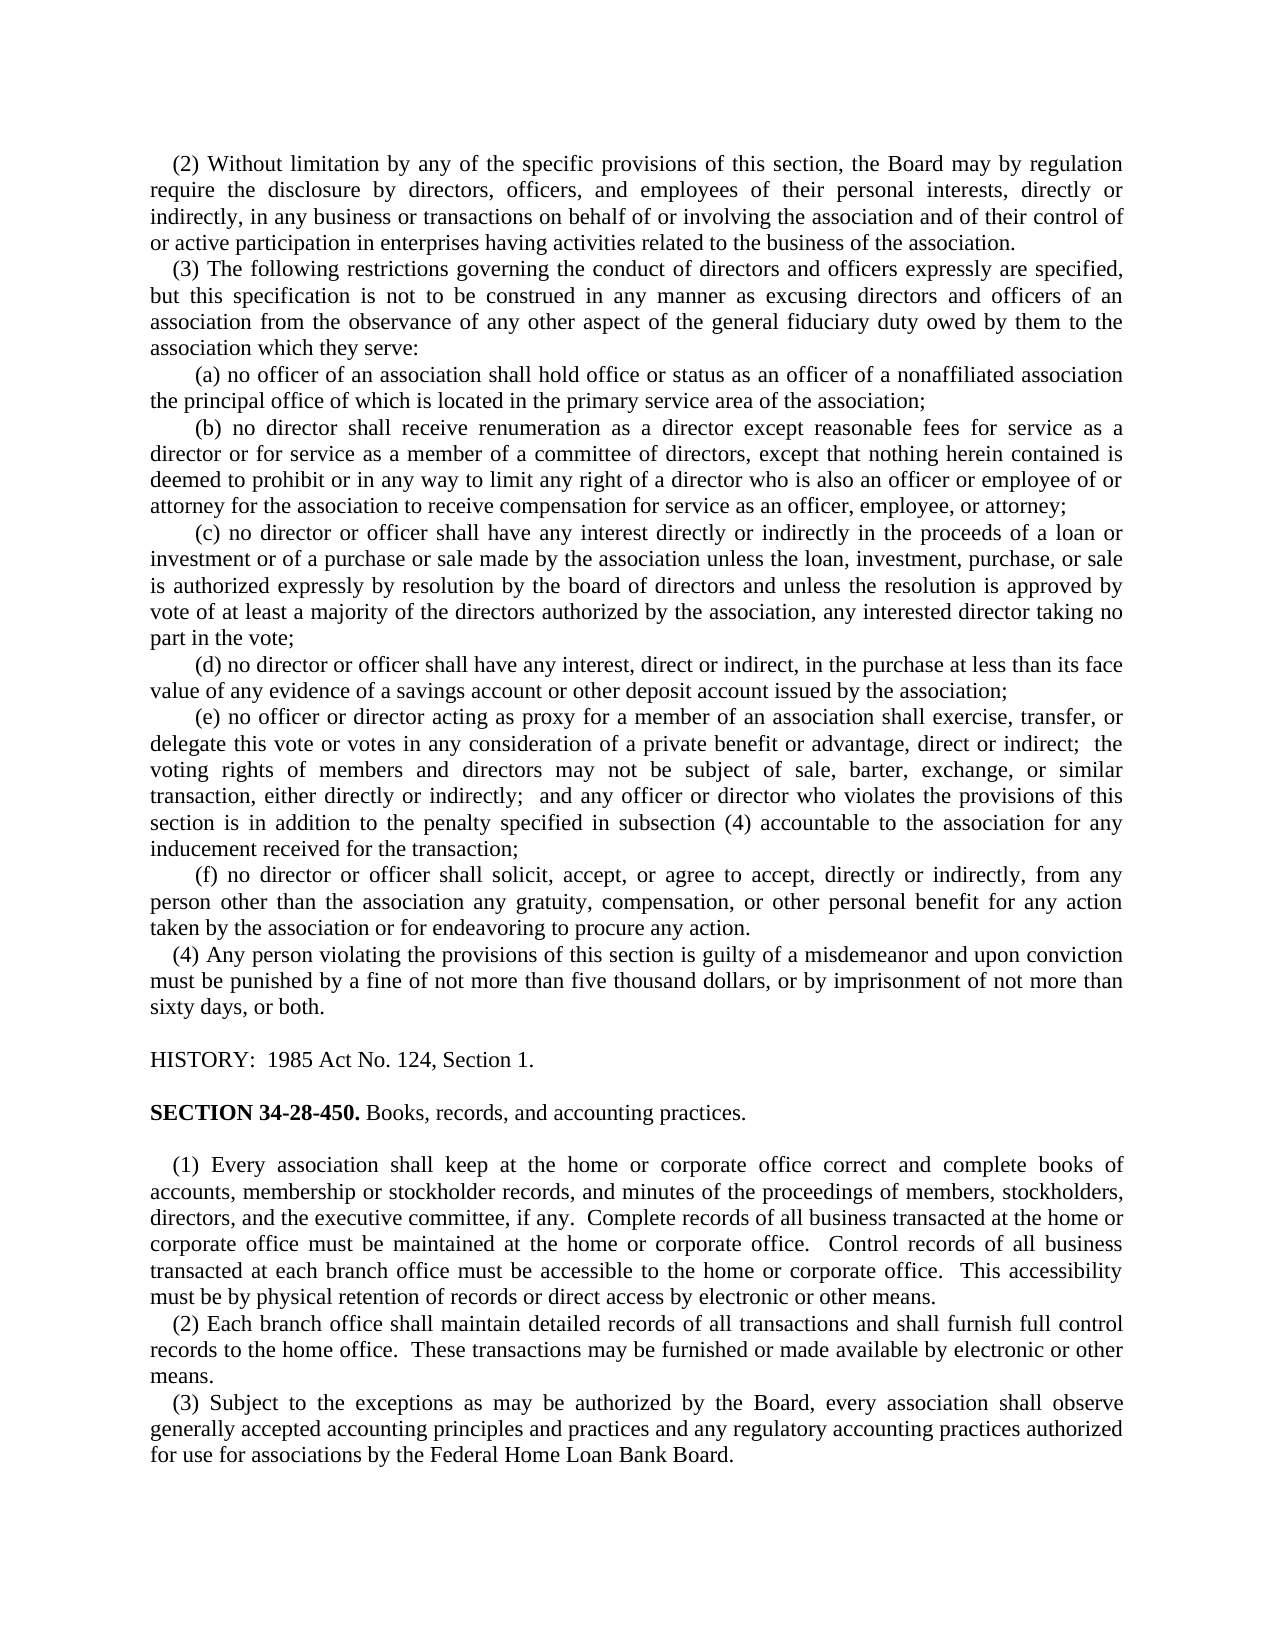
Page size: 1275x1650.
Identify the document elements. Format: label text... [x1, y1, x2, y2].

text (2) Without limitation by any of the specific provisions of this section, the Board may by regulation require the disclosure by directors, officers, and employees of their personal interests, directly or indirectly, in any business or transactions on behalf of or involving the association and of their control of or active participation in enterprises having activities related to the business of the association. [150, 150, 1125, 255]
text (c) no director or officer shall have any interest directly or indirectly in the proceeds of a loan or investment or of a purchase or sale made by the association unless the loan, investment, purchase, or sale is authorized expressly by resolution by the board of directors and unless the resolution is approved by vote of at least a majority of the directors authorized by the association, any interested director taking no part in the vote; [150, 519, 1125, 651]
text (a) no officer of an association shall hold office or status as an officer of a nonaffiliated association the principal office of which is located in the primary service area of the association; [150, 361, 1125, 413]
text (e) no officer or director acting as proxy for a member of an association shall exercise, transfer, or delegate this vote or votes in any consideration of a private benefit or advantage, direct or indirect; the voting rights of members and directors may not be subject of sale, barter, exchange, or similar transaction, either directly or indirectly; and any officer or director who violates the provisions of this section is in addition to the penalty specified in subsection (4) accountable to the association for any inducement received for the transaction; [150, 703, 1125, 862]
text HISTORY: 1985 Act No. 124, Section 1. [150, 1046, 1125, 1072]
text SECTION 34-28-450. Books, records, and accounting practices. [150, 1099, 1125, 1125]
text (3) The following restrictions governing the conduct of directors and officers expressly are specified, but this specification is not to be construed in any manner as excusing directors and officers of an association from the observance of any other aspect of the general fiduciary duty owed by them to the association which they serve: [150, 255, 1125, 361]
text (2) Each branch office shall maintain detailed records of all transactions and shall furnish full control records to the home office. These transactions may be furnished or made available by electronic or other means. [150, 1309, 1125, 1389]
text (f) no director or officer shall solicit, accept, or agree to accept, directly or indirectly, from any person other than the association any gratuity, compensation, or other personal benefit for any action taken by the association or for endeavoring to procure any action. [150, 862, 1125, 941]
text (b) no director shall receive renumeration as a director except reasonable fees for service as a director or for service as a member of a committee of directors, except that nothing herein contained is deemed to prohibit or in any way to limit any right of a director who is also an officer or employee of or attorney for the association to receive compensation for service as an officer, employee, or attorney; [150, 413, 1125, 519]
text (4) Any person violating the provisions of this section is guilty of a misdemeanor and upon conviction must be punished by a fine of not more than five thousand dollars, or by imprisonment of not more than sixty days, or both. [150, 941, 1125, 1020]
text (1) Every association shall keep at the home or corporate office correct and complete books of accounts, membership or stockholder records, and minutes of the proceedings of members, stockholders, directors, and the executive committee, if any. Complete records of all business transacted at the home or corporate office must be maintained at the home or corporate office. Control records of all business transacted at each branch office must be accessible to the home or corporate office. This accessibility must be by physical retention of records or direct access by electronic or other means. [150, 1151, 1125, 1309]
text (3) Subject to the exceptions as may be authorized by the Board, every association shall observe generally accepted accounting principles and practices and any regulatory accounting practices authorized for use for associations by the Federal Home Loan Bank Board. [150, 1389, 1125, 1468]
text (d) no director or officer shall have any interest, direct or indirect, in the purchase at less than its face value of any evidence of a savings account or other deposit account issued by the association; [150, 651, 1125, 703]
